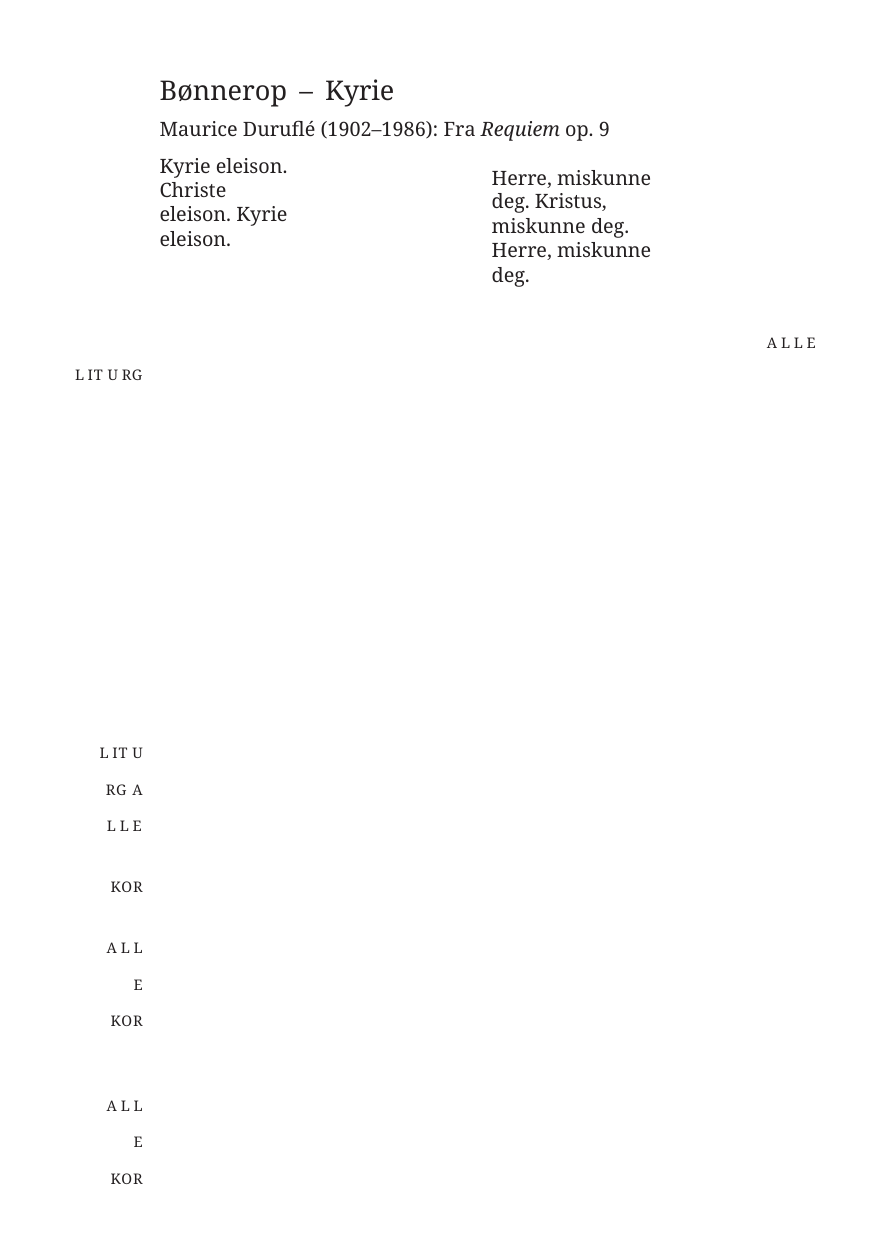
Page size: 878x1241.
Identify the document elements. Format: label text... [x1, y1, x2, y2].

text Maurice Duruflé (1902–1986): Fra Requiem op. 9 [159, 116, 818, 143]
text Herre, miskunne deg. Kristus, miskunne deg. Herre, miskunne deg. [491, 165, 694, 288]
text KOR [29, 877, 142, 897]
text A L L E [146, 333, 816, 353]
subtitle Bønnerop – Kyrie [159, 71, 818, 108]
text Kyrie eleison. Christe eleison. Kyrie eleison. [159, 154, 294, 252]
text L IT U RG A L L E [75, 743, 142, 836]
text A L L E KOR [96, 1096, 142, 1188]
text L IT U RG [29, 364, 142, 384]
text A L L E KOR [96, 938, 142, 1031]
